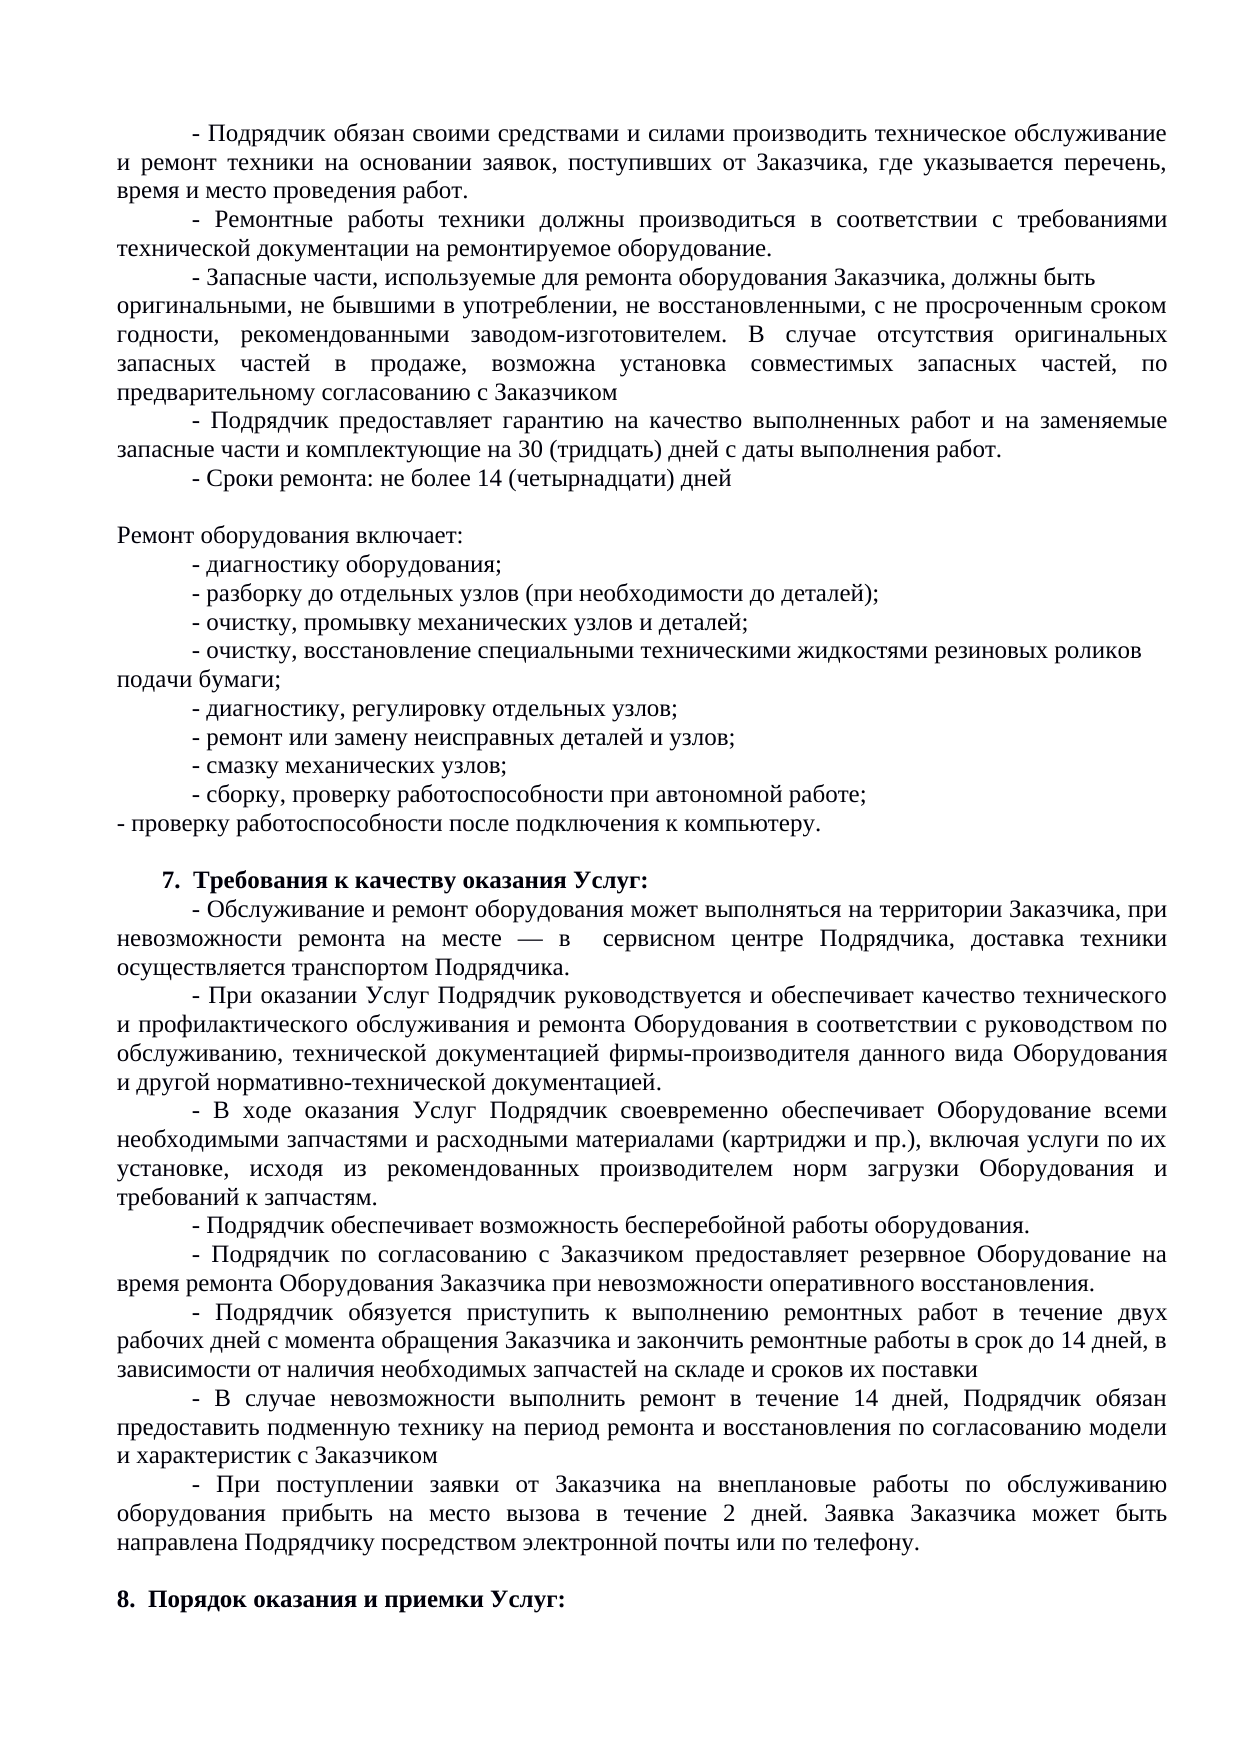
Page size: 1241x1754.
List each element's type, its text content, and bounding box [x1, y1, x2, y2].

list 8. Порядок оказания и приемки Услуг: [117, 1584, 1168, 1613]
text - очистку, восстановление специальными техническими жидкостями резиновых роликов [117, 636, 1168, 664]
text - Подрядчик обязуется приступить к выполнению ремонтных работ в течение двух рабочих дней с момента обращения Заказчика и закончить ремонтные работы в срок до 14 дней, в зависимости от наличия необходимых запчастей на складе и сроков их поставки [117, 1297, 1168, 1383]
text - сборку, проверку работоспособности при автономной работе; [117, 779, 1168, 808]
text - смазку механических узлов; [117, 751, 1168, 779]
text - В случае невозможности выполнить ремонт в течение 14 дней, Подрядчик обязан предоставить подменную технику на период ремонта и восстановления по согласованию модели и характеристик с Заказчиком [117, 1383, 1168, 1469]
text подачи бумаги; [117, 664, 1168, 693]
text - Подрядчик по согласованию с Заказчиком предоставляет резервное Оборудование на время ремонта Оборудования Заказчика при невозможности оперативного восстановления. [117, 1239, 1168, 1297]
text - Сроки ремонта: не более 14 (четырнадцати) дней [117, 463, 1168, 492]
text - Обслуживание и ремонт оборудования может выполняться на территории Заказчика, при невозможности ремонта на месте — в сервисном центре Подрядчика, доставка техники осуществляется транспортом Подрядчика. [117, 894, 1168, 981]
text - разборку до отдельных узлов (при необходимости до деталей); [117, 578, 1168, 607]
text - При оказании Услуг Подрядчик руководствуется и обеспечивает качество технического и профилактического обслуживания и ремонта Оборудования в соответствии с руководством по обслуживанию, технической документацией фирмы-производителя данного вида Оборудования и другой нормативно-технической документацией. [117, 981, 1168, 1096]
list 7. Требования к качеству оказания Услуг: [162, 866, 1168, 894]
text - диагностику оборудования; [117, 549, 1168, 578]
text Ремонт оборудования включает: [117, 521, 1168, 549]
text - очистку, промывку механических узлов и деталей; [117, 607, 1168, 636]
text - проверку работоспособности после подключения к компьютеру. [117, 808, 1168, 837]
text - Подрядчик предоставляет гарантию на качество выполненных работ и на заменяемые запасные части и комплектующие на 30 (тридцать) дней с даты выполнения работ. [117, 406, 1168, 463]
text - ремонт или замену неисправных деталей и узлов; [117, 722, 1168, 751]
text - Ремонтные работы техники должны производиться в соответствии с требованиями технической документации на ремонтируемое оборудование. [117, 204, 1168, 262]
text - диагностику, регулировку отдельных узлов; [117, 693, 1168, 722]
text - При поступлении заявки от Заказчика на внеплановые работы по обслуживанию оборудования прибыть на место вызова в течение 2 дней. Заявка Заказчика может быть направлена Подрядчику посредством электронной почты или по телефону. [117, 1469, 1168, 1556]
text - Подрядчик обязан своими средствами и силами производить техническое обслуживание и ремонт техники на основании заявок, поступивших от Заказчика, где указывается перечень, время и место проведения работ. [117, 118, 1168, 204]
text - В ходе оказания Услуг Подрядчик своевременно обеспечивает Оборудование всеми необходимыми запчастями и расходными материалами (картриджи и пр.), включая услуги по их установке, исходя из рекомендованных производителем норм загрузки Оборудования и требований к запчастям. [117, 1096, 1168, 1211]
text - Запасные части, используемые для ремонта оборудования Заказчика, должны быть [117, 262, 1168, 291]
text - Подрядчик обеспечивает возможность бесперебойной работы оборудования. [117, 1211, 1168, 1239]
text оригинальными, не бывшими в употреблении, не восстановленными, с не просроченным сроком годности, рекомендованными заводом-изготовителем. В случае отсутствия оригинальных запасных частей в продаже, возможна установка совместимых запасных частей, по предварительному согласованию с Заказчиком [117, 291, 1168, 406]
